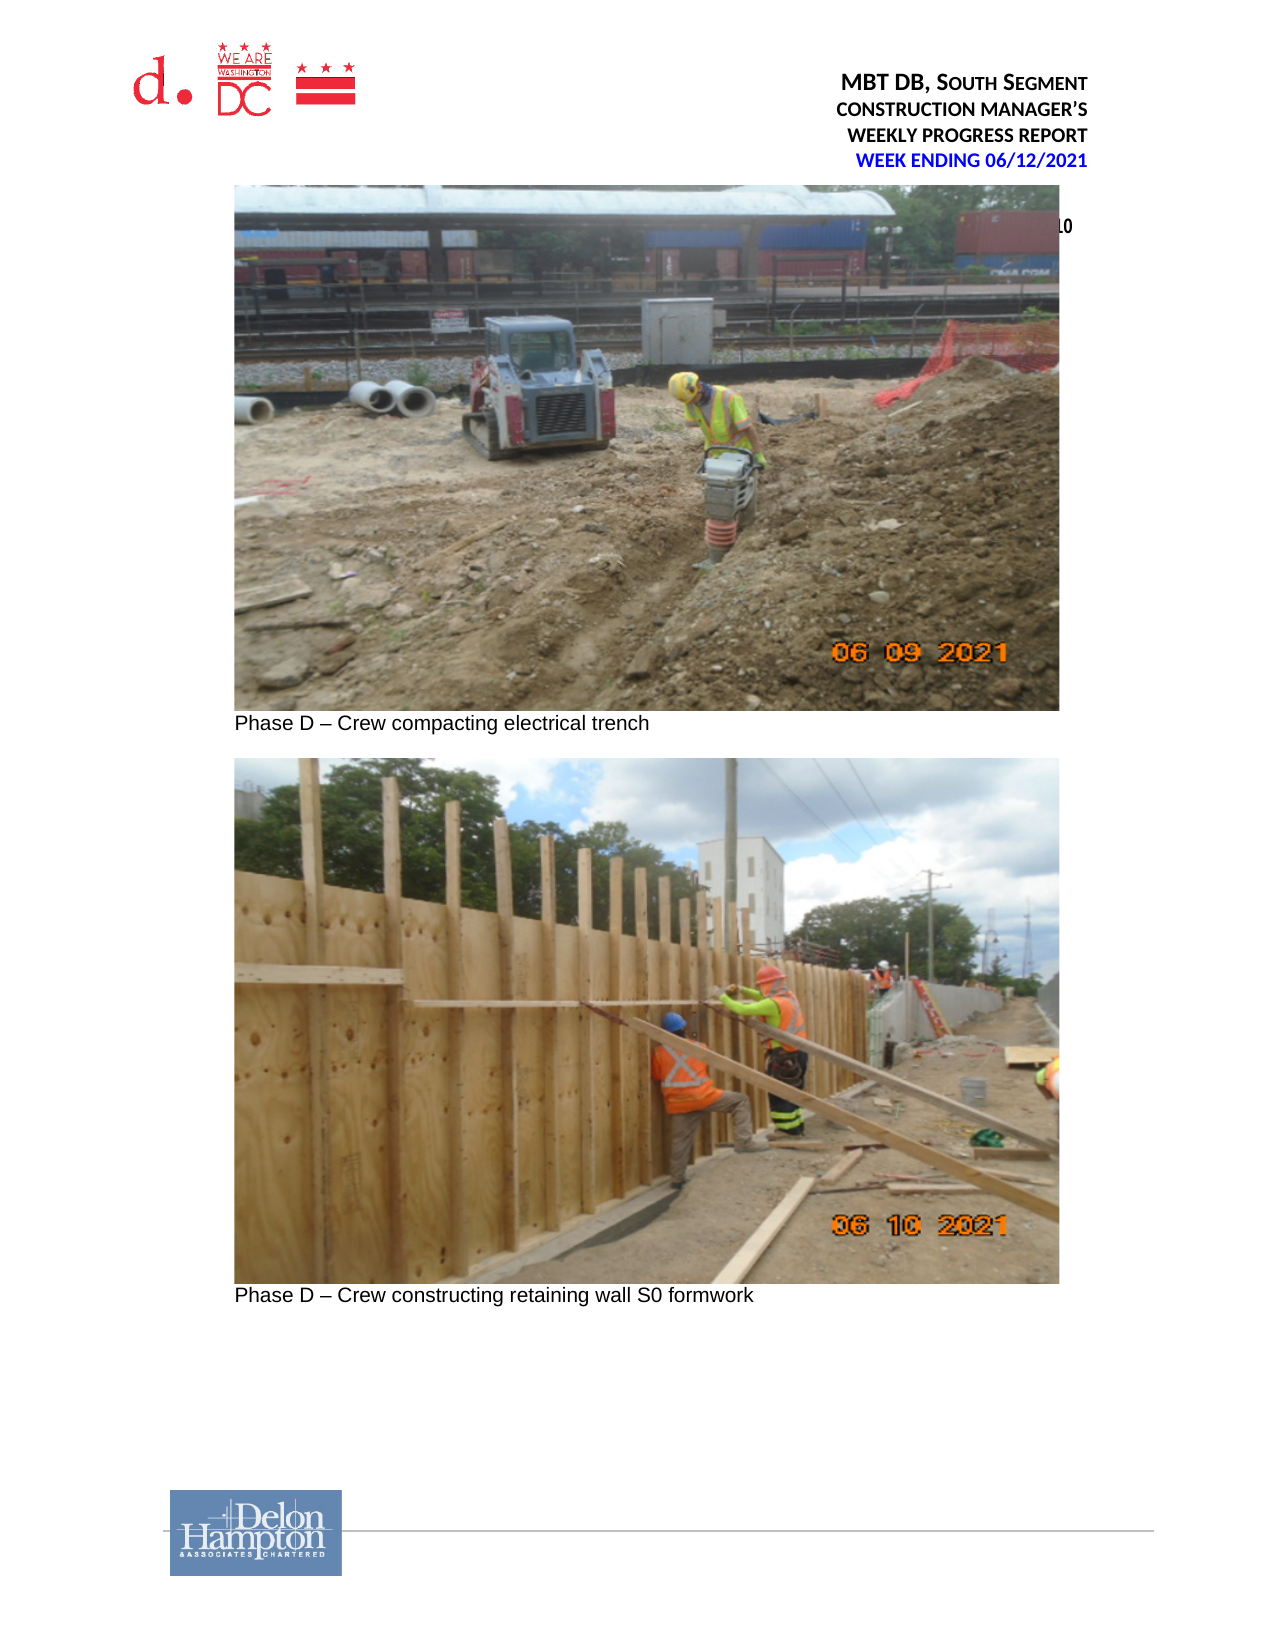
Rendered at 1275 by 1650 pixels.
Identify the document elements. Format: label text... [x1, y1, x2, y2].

picture [97, 36, 391, 135]
text Phase D – Crew compacting electrical trench [234, 710, 1087, 734]
picture [234, 758, 1060, 1284]
text Phase D – Crew constructing retaining wall S0 formwork [234, 1283, 1087, 1307]
picture [234, 185, 1060, 711]
